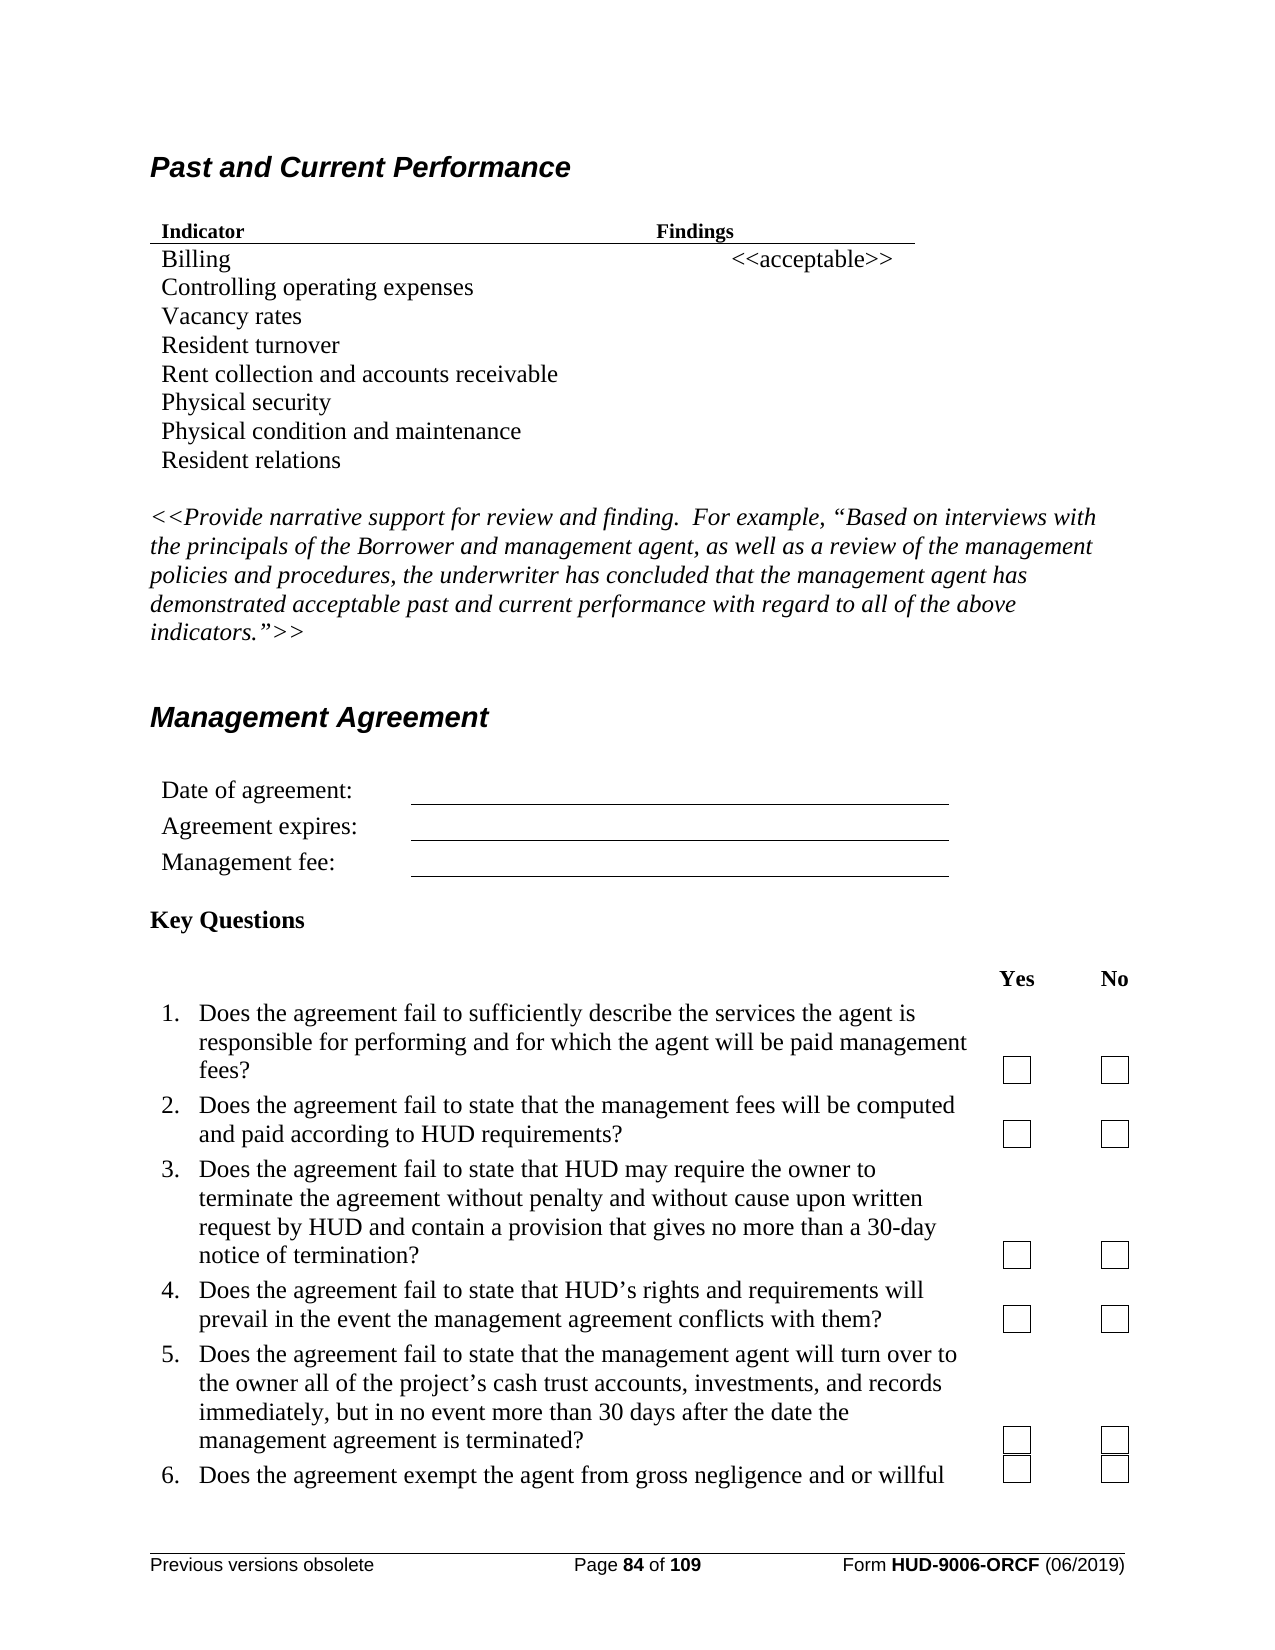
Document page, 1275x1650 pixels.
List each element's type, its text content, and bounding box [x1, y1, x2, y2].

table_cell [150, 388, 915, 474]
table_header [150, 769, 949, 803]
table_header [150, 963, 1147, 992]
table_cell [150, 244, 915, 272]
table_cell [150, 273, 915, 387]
subtitle Management Agreement [150, 700, 1125, 733]
subtitle Past and Current Performance [150, 150, 1125, 183]
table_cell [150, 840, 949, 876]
text Key Questions [150, 905, 1125, 934]
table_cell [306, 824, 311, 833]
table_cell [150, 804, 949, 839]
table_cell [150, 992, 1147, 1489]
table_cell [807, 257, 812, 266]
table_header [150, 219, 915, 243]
text <<Provide narrative support for review and finding. For example, “Based on interviews with the principals of the Borrower and management agent, as well as a review of the management policies and procedures, the underwriter has concluded that the management agent has demonstrated acceptable past and current performance with regard to all of the above indicators.”>> [150, 502, 1125, 646]
